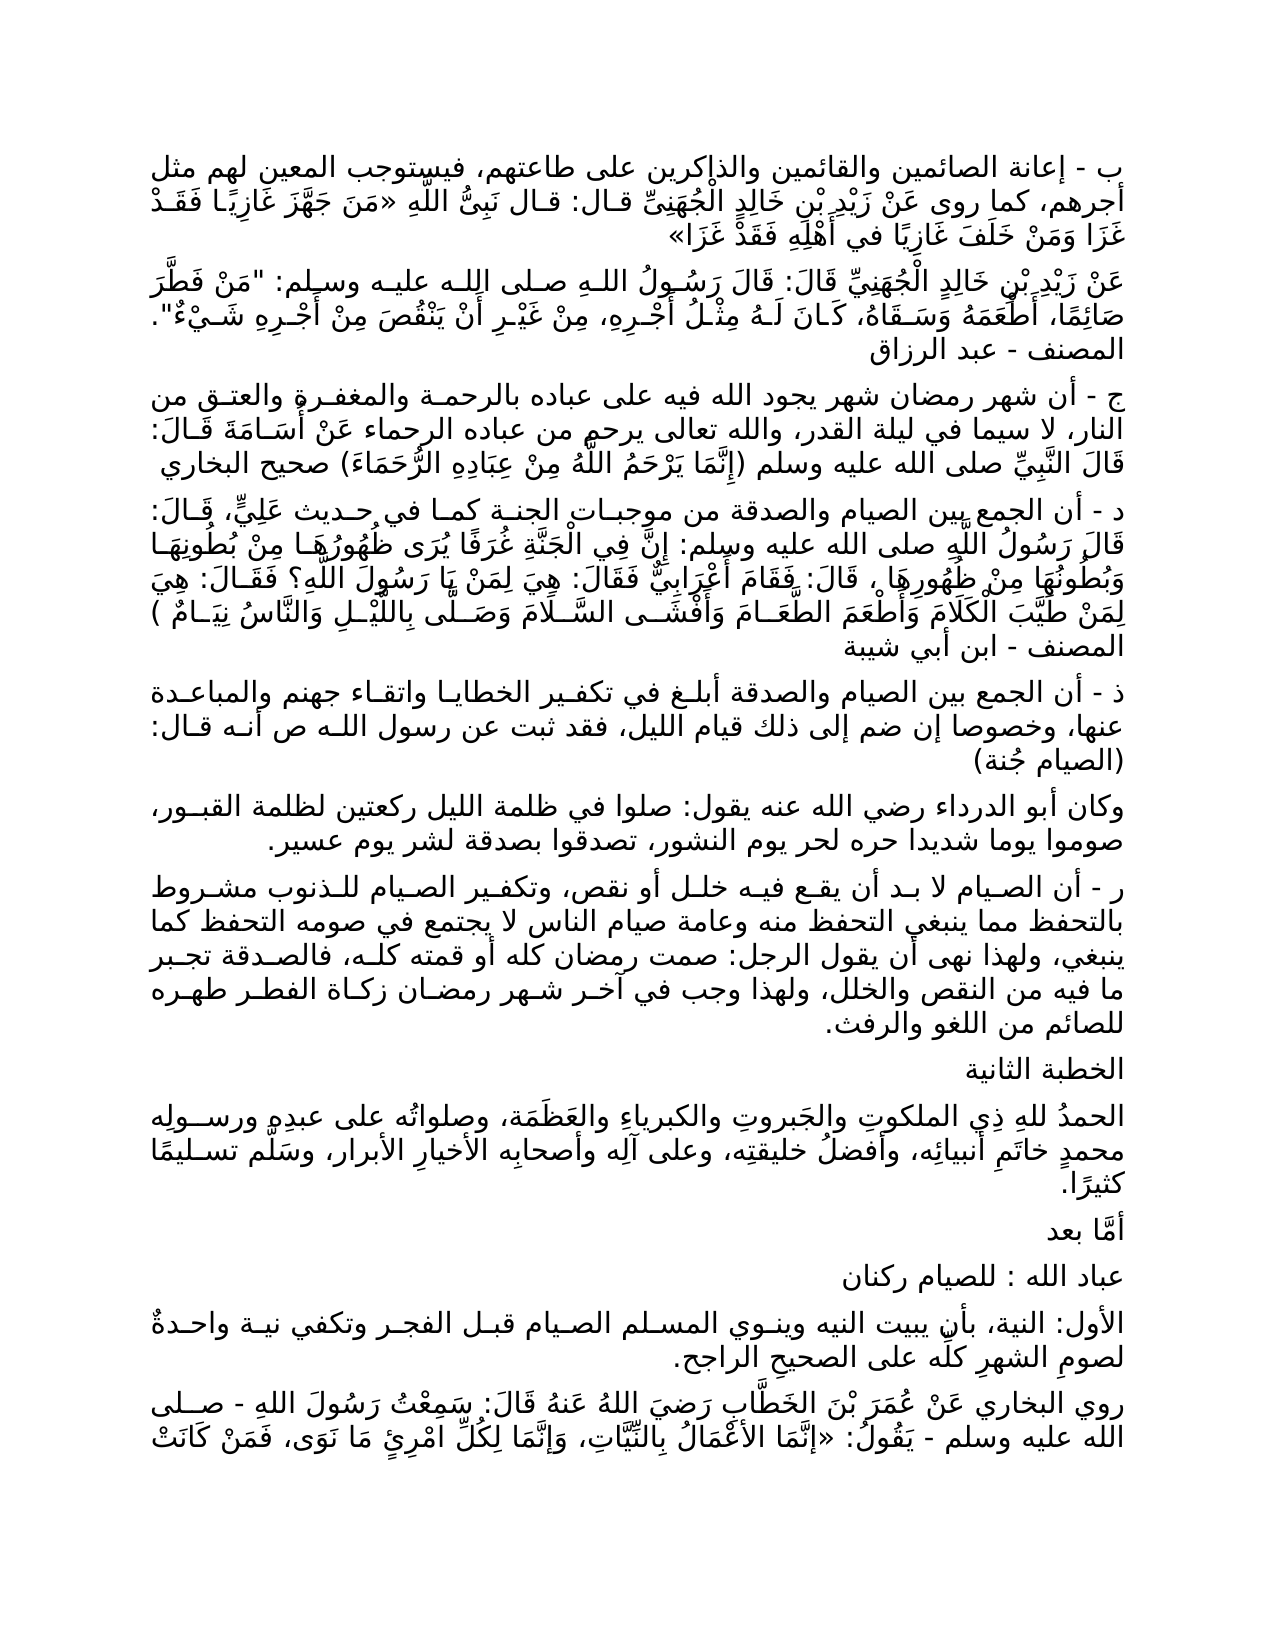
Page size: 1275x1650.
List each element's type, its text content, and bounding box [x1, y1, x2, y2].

text ج - أن شهر رمضان شهر يجود الله فيه على عباده بالرحمة والمغفرة والعتق من النار، لا سيما في ليلة القدر، والله تعالى يرحم من عباده الرحماء عَنْ أُسَامَةَ قَالَ: قَالَ النَّبِيِّ صلى الله عليه وسلم (‌إِنَّمَا ‌يَرْحَمُ ‌اللَّهُ ‌مِنْ عِبَادِهِ الرُّحَمَاءَ) صحيح البخاري [150, 379, 1125, 481]
text عَنْ زَيْدِ بْنِ خَالِدٍ الْجُهَنِيِّ قَالَ: قَالَ رَسُولُ اللهِ صلى الله عليه وسلم: "مَنْ ‌فَطَّرَ ‌صَائِمًا، أَطْعَمَهُ وَسَقَاهُ، كَانَ لَهُ مِثْلُ أَجْرِهِ، مِنْ غَيْرِ أَنْ يَنْقُصَ مِنْ أَجْرِهِ شَيْءٌ". المصنف - عبد الرزاق [150, 264, 1125, 366]
text أمَّا بعد [150, 1213, 1125, 1247]
text ب - إعانة الصائمين والقائمين والذاكرين على طاعتهم، فيستوجب المعين لهم مثل أجرهم، كما روى عَنْ زَيْدِ بْنِ خَالِدٍ الْجُهَنِىِّ قال: قال نَبِىُّ اللَّهِ «مَنَ جَهَّزَ غَازِيًا فَقَدْ غَزَا وَمَنْ خَلَفَ غَازِيًا في أَهْلِهِ فَقَدْ غَزَا» [150, 150, 1125, 252]
text د - أن الجمع بين الصيام والصدقة من موجبات الجنة كما في حديث عَلِيٍّ، قَالَ: قَالَ رَسُولُ اللَّهِ صلى الله عليه وسلم: إِنَّ فِي الْجَنَّةِ غُرَفًا يُرَى ظُهُورُهَا مِنْ بُطُونِهَا وَبُطُونُهَا مِنْ ظُهُورِهَا ، قَالَ: فَقَامَ أَعْرَابِيٌّ فَقَالَ: هِيَ لِمَنْ يَا رَسُولَ اللَّهِ؟ فَقَالَ: هِيَ ‌لِمَنْ ‌طَيَّبَ ‌الْكَلَامَ وَأَطْعَمَ الطَّعَامَ وَأَفْشَى السَّلَامَ وَصَلَّى بِاللَّيْلِ وَالنَّاسُ نِيَامٌ ) المصنف - ابن أبي شيبة [150, 493, 1125, 663]
text ذ - أن الجمع بين الصيام والصدقة أبلغ في تكفير الخطايا واتقاء جهنم والمباعدة عنها، وخصوصا إن ضم إلى ذلك قيام الليل، فقد ثبت عن رسول الله ص أنه قال: (الصيام جُنة) [150, 675, 1125, 777]
text ر - أن الصيام لا بد أن يقع فيه خلل أو نقص، وتكفير الصيام للذنوب مشروط بالتحفظ مما ينبغي التحفظ منه وعامة صيام الناس لا يجتمع في صومه التحفظ كما ينبغي، ولهذا نهى أن يقول الرجل: صمت رمضان كله أو قمته كله، فالصدقة تجبر ما فيه من النقص والخلل، ولهذا وجب في آخر شهر رمضان زكاة الفطر طهره للصائم من اللغو والرفث. [150, 870, 1125, 1040]
text الخطبة الثانية [150, 1052, 1125, 1086]
text الحمدُ للهِ ذِي الملكوتِ والجَبروتِ والكبرياءِ والعَظَمَة، وصلواتُه على عبدِه ورسولِه محمدٍ خاتَمِ أنبيائِه، وأفضلُ خليقتِه، وعلى آلِه وأصحابِه الأخيارِ الأبرار، وسَلَّم تسليمًا كثيرًا. [150, 1099, 1125, 1201]
text وكان أبو الدرداء رضي الله عنه يقول: صلوا في ظلمة الليل ركعتين لظلمة القبور، صوموا يوما شديدا حره لحر يوم النشور، تصدقوا بصدقة لشر يوم عسير. [150, 790, 1125, 858]
text عباد الله : للصيام ركنان [150, 1260, 1125, 1294]
text الأول: النية، بأن يبيت النيه وينوي المسلم الصيام قبل الفجر وتكفي نية واحدةٌ لصومِ الشهرِ كلِّه على الصحيحِ الراجح. [150, 1306, 1125, 1374]
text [150, 1387, 1125, 1454]
